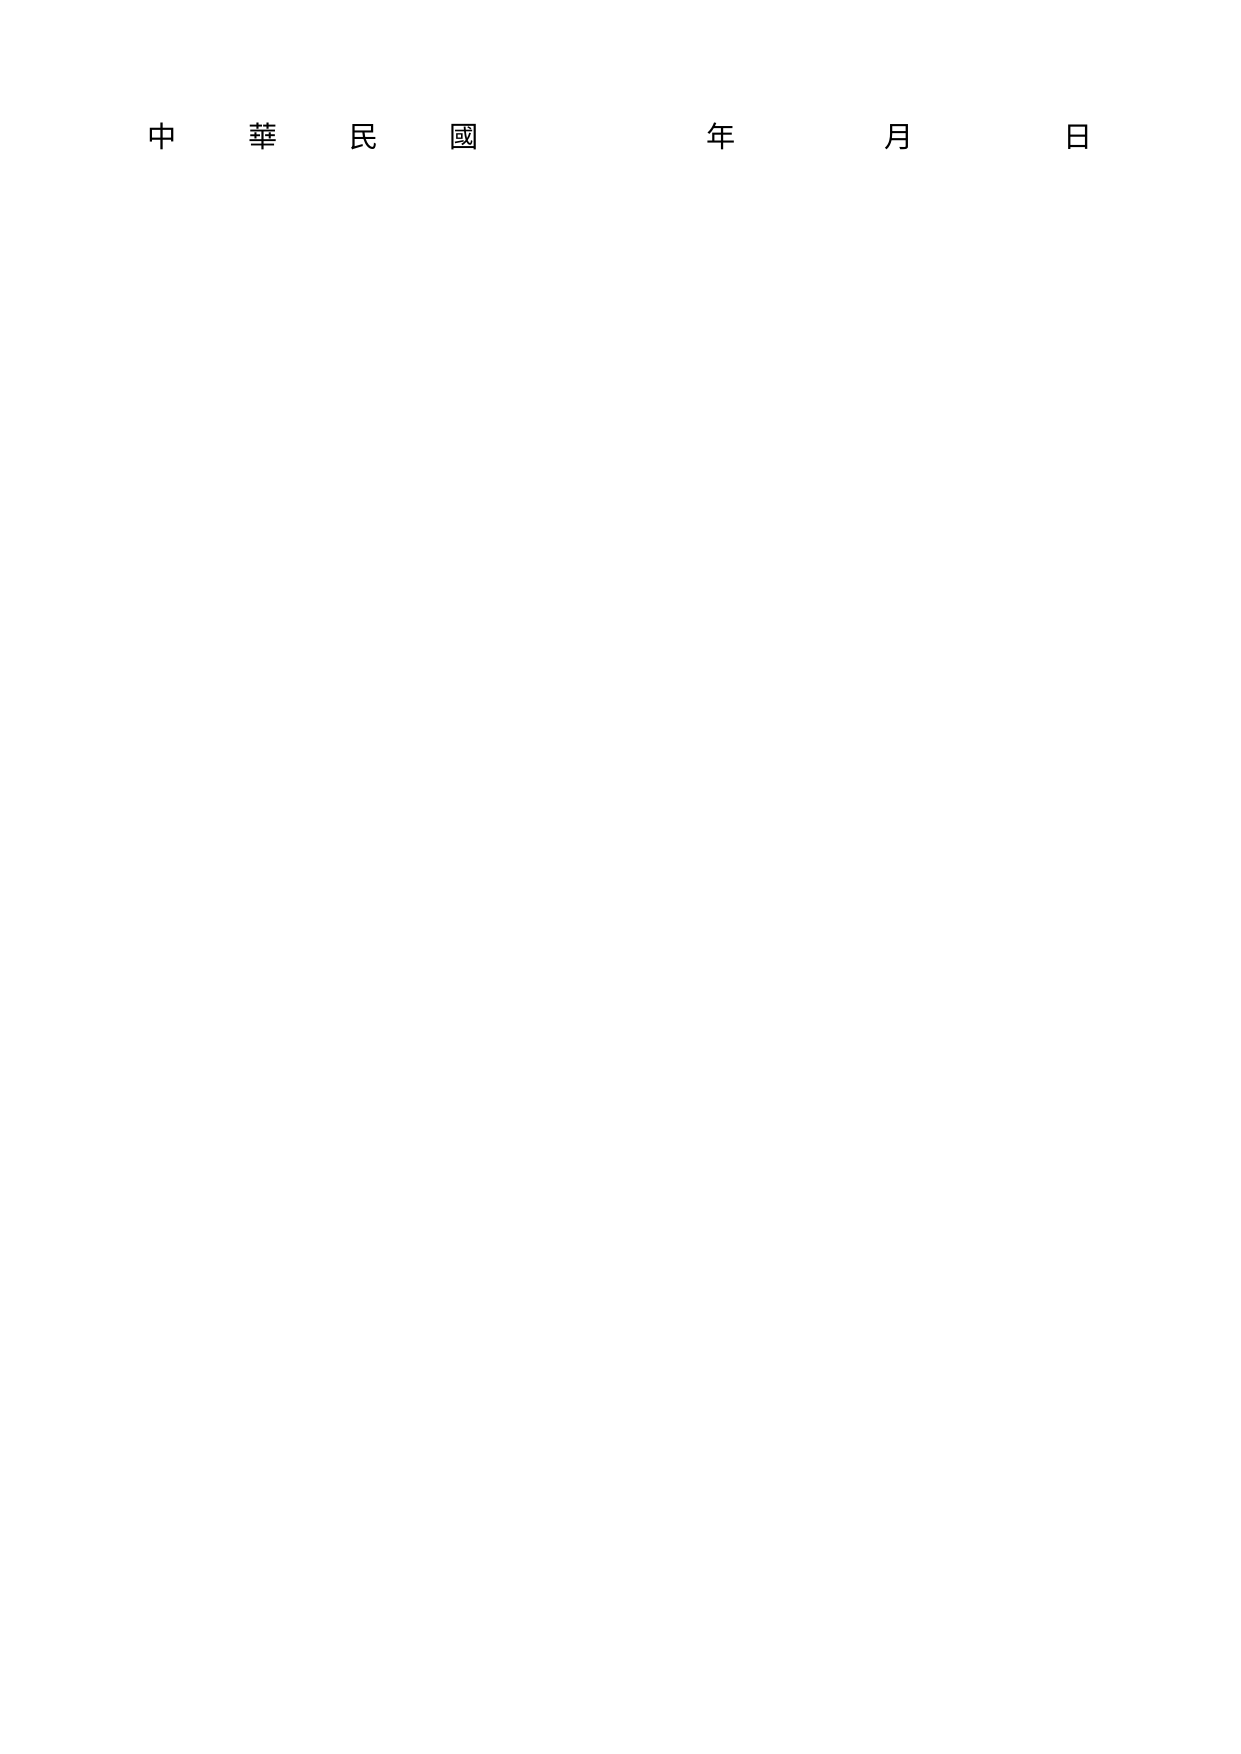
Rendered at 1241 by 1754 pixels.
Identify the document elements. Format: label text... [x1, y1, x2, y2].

text 中華民國 年 月 日 [148, 100, 1092, 168]
